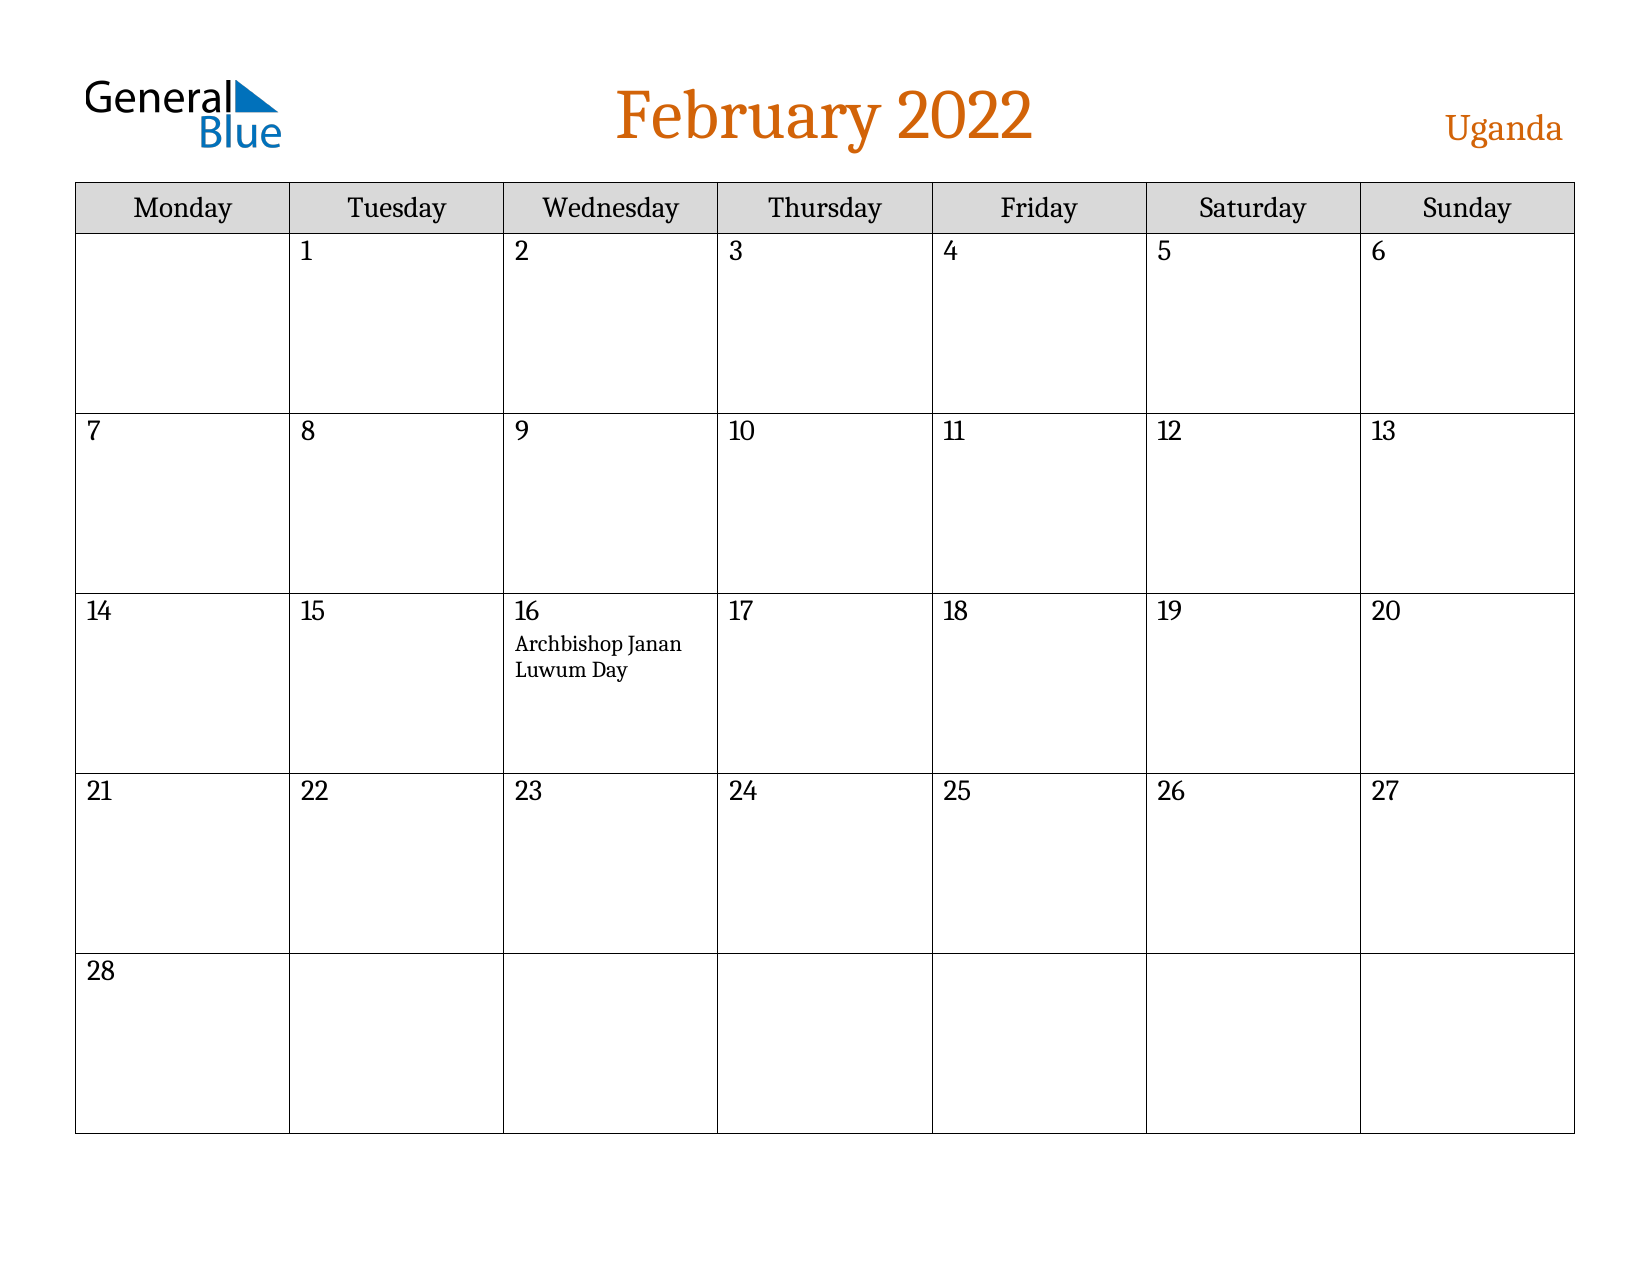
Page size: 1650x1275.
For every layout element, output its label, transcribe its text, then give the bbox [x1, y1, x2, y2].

table_cell 26 [1147, 774, 1360, 810]
table_cell 24 [718, 774, 932, 810]
table_cell [933, 630, 1146, 773]
table_cell 6 [1361, 234, 1574, 270]
table_cell [504, 954, 717, 990]
table_cell [76, 234, 289, 270]
table_cell Monday [76, 183, 289, 233]
table_cell 5 [1147, 234, 1360, 270]
table_cell [290, 990, 503, 1133]
table_cell 17 [718, 594, 932, 630]
table_cell [504, 270, 717, 413]
table_cell [76, 450, 289, 593]
table_cell [76, 270, 289, 413]
table_header Uganda [1146, 75, 1574, 182]
table_header February 2022 [504, 75, 1146, 182]
table_cell 1 [290, 234, 503, 270]
table_cell 3 [718, 234, 932, 270]
table_cell [1361, 270, 1574, 413]
table_cell 18 [933, 594, 1146, 630]
table_cell 15 [290, 594, 503, 630]
table_cell [290, 450, 503, 593]
table_cell [1147, 990, 1360, 1133]
table_cell 9 [504, 414, 717, 450]
table_cell [504, 990, 717, 1133]
table_cell Sunday [1361, 183, 1574, 233]
table_cell [933, 450, 1146, 593]
table_cell [1147, 450, 1360, 593]
table_cell [1147, 954, 1360, 990]
table_cell [718, 270, 932, 413]
table_header [76, 75, 503, 182]
table_cell [290, 270, 503, 413]
table_cell 20 [1361, 594, 1574, 630]
table_cell 16 [504, 594, 717, 630]
table_cell [933, 810, 1146, 953]
table_cell [76, 810, 289, 953]
table_cell 8 [290, 414, 503, 450]
table_cell [1147, 270, 1360, 413]
table_cell [1361, 954, 1574, 990]
table_cell Wednesday [504, 183, 717, 233]
table_cell [718, 954, 932, 990]
table_cell [1361, 630, 1574, 773]
table_cell 25 [933, 774, 1146, 810]
table_cell Friday [933, 183, 1146, 233]
table_cell 27 [1361, 774, 1574, 810]
table_cell [290, 954, 503, 990]
table_cell Thursday [718, 183, 932, 233]
table_cell 10 [718, 414, 932, 450]
table_cell [718, 810, 932, 953]
table_cell [718, 450, 932, 593]
table_cell [504, 450, 717, 593]
table_cell 19 [1147, 594, 1360, 630]
table_cell 28 [76, 954, 289, 990]
table_cell [1147, 630, 1360, 773]
table_cell [933, 954, 1146, 990]
table_cell [1147, 810, 1360, 953]
table_cell [504, 810, 717, 953]
table_cell [1361, 450, 1574, 593]
table_cell 13 [1361, 414, 1574, 450]
table_cell Archbishop Janan Luwum Day [504, 630, 717, 773]
table_cell Tuesday [290, 183, 503, 233]
table_cell [933, 270, 1146, 413]
table_cell [290, 630, 503, 773]
table_cell [933, 990, 1146, 1133]
table_cell 4 [933, 234, 1146, 270]
table_cell 11 [933, 414, 1146, 450]
table_cell 2 [504, 234, 717, 270]
table_cell 22 [290, 774, 503, 810]
table_cell [76, 990, 289, 1133]
table_cell 21 [76, 774, 289, 810]
table_cell 12 [1147, 414, 1360, 450]
table_cell 7 [76, 414, 289, 450]
picture [86, 80, 281, 148]
table_cell [718, 990, 932, 1133]
table_cell 14 [76, 594, 289, 630]
table_cell [1361, 990, 1574, 1133]
table_cell Saturday [1147, 183, 1360, 233]
table_cell [1361, 810, 1574, 953]
table_cell 23 [504, 774, 717, 810]
table_cell [290, 810, 503, 953]
table_cell [718, 630, 932, 773]
table_cell [76, 630, 289, 773]
